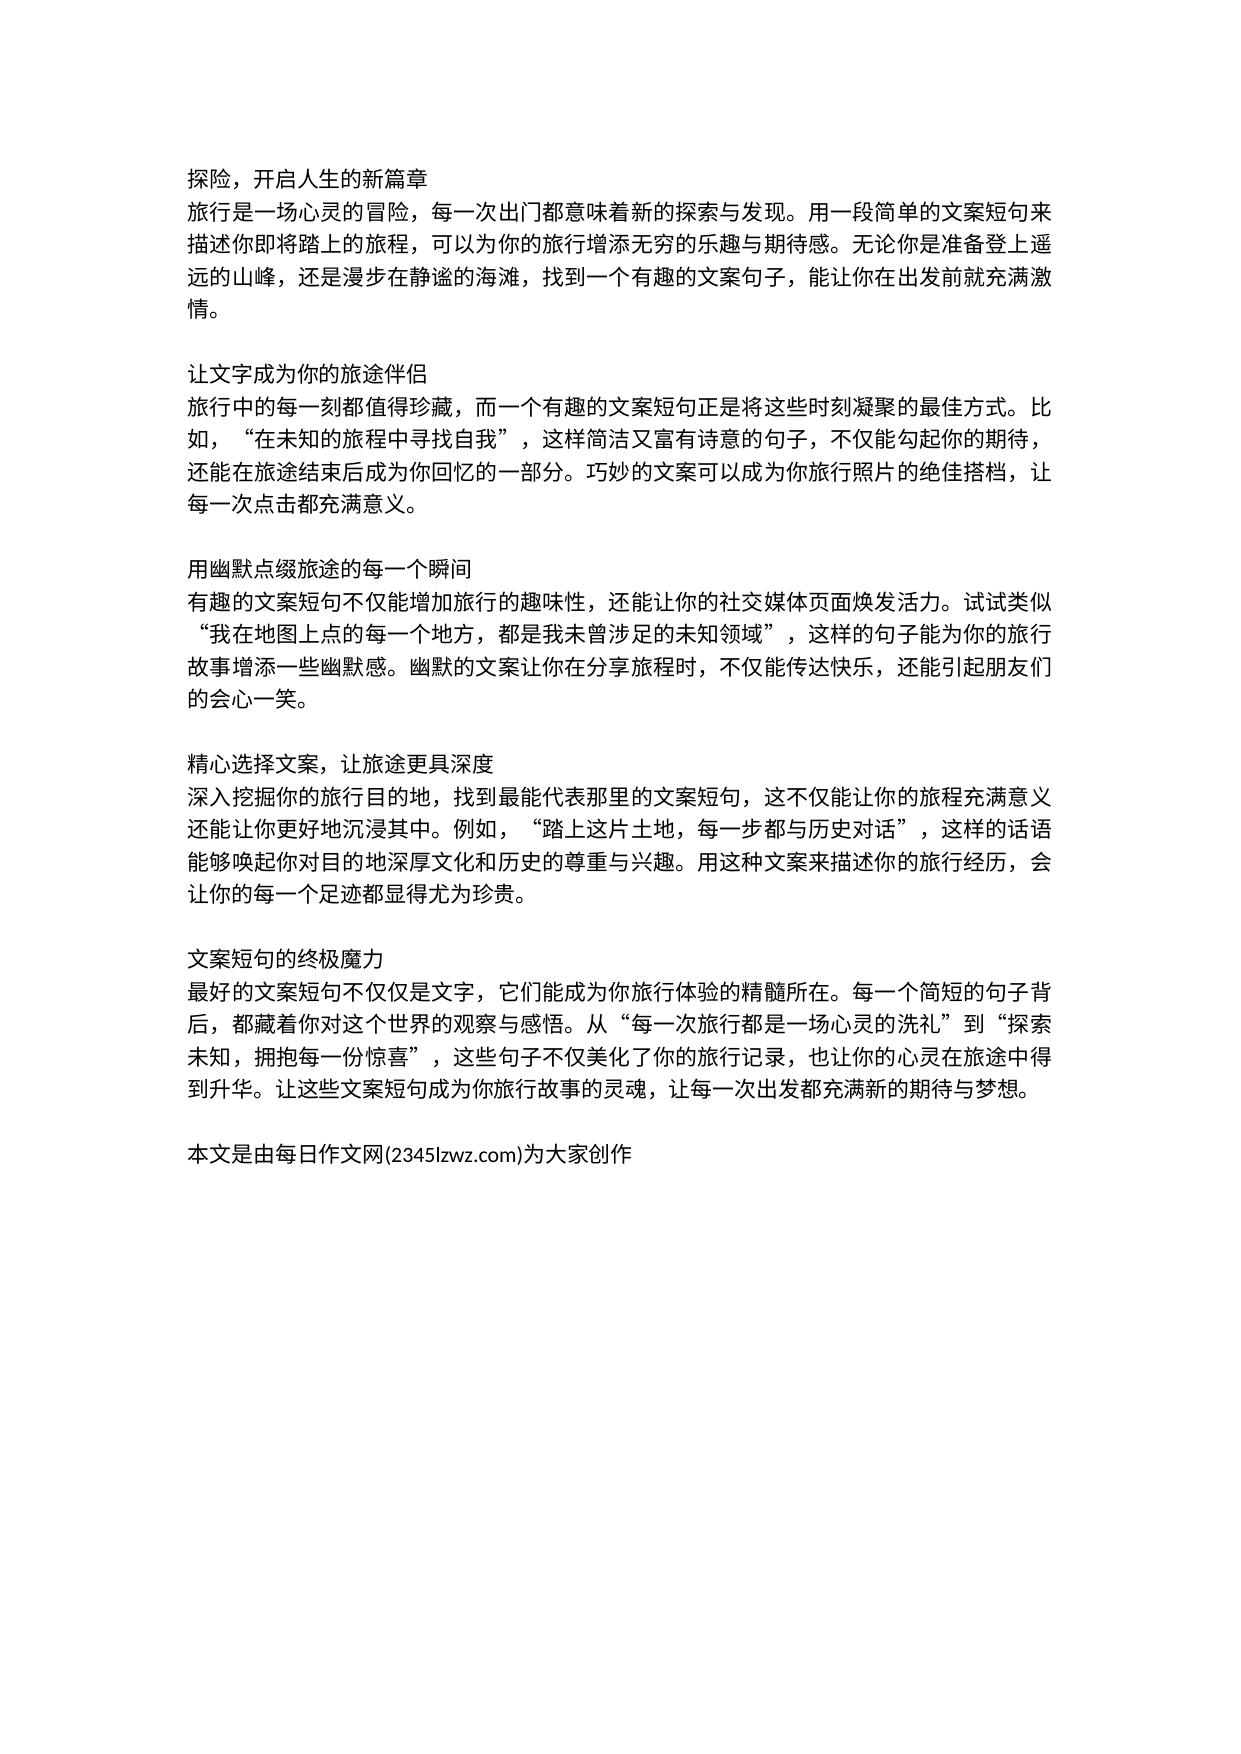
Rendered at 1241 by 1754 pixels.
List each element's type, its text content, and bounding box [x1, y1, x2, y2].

text 旅行是一场心灵的冒险，每一次出门都意味着新的探索与发现。用一段简单的文案短句来描述你即将踏上的旅程，可以为你的旅行增添无穷的乐趣与期待感。无论你是准备登上遥远的山峰，还是漫步在静谧的海滩，找到一个有趣的文案句子，能让你在出发前就充满激情。 [187, 194, 1053, 324]
text 让文字成为你的旅途伴侣 [187, 357, 1053, 389]
text 用幽默点缀旅途的每一个瞬间 [187, 552, 1053, 584]
text 深入挖掘你的旅行目的地，找到最能代表那里的文案短句，这不仅能让你的旅程充满意义，还能让你更好地沉浸其中。例如，“踏上这片土地，每一步都与历史对话”，这样的话语能够唤起你对目的地深厚文化和历史的尊重与兴趣。用这种文案来描述你的旅行经历，会让你的每一个足迹都显得尤为珍贵。 [187, 779, 1053, 909]
text 文案短句的终极魔力 [187, 942, 1053, 974]
text 精心选择文案，让旅途更具深度 [187, 747, 1053, 779]
text 最好的文案短句不仅仅是文字，它们能成为你旅行体验的精髓所在。每一个简短的句子背后，都藏着你对这个世界的观察与感悟。从“每一次旅行都是一场心灵的洗礼”到“探索未知，拥抱每一份惊喜”，这些句子不仅美化了你的旅行记录，也让你的心灵在旅途中得到升华。让这些文案短句成为你旅行故事的灵魂，让每一次出发都充满新的期待与梦想。 [187, 974, 1053, 1104]
text 旅行中的每一刻都值得珍藏，而一个有趣的文案短句正是将这些时刻凝聚的最佳方式。比如，“在未知的旅程中寻找自我”，这样简洁又富有诗意的句子，不仅能勾起你的期待，还能在旅途结束后成为你回忆的一部分。巧妙的文案可以成为你旅行照片的绝佳搭档，让每一次点击都充满意义。 [187, 389, 1053, 519]
text 本文是由每日作文网(2345lzwz.com)为大家创作 [187, 1137, 1053, 1169]
text 有趣的文案短句不仅能增加旅行的趣味性，还能让你的社交媒体页面焕发活力。试试类似“我在地图上点的每一个地方，都是我未曾涉足的未知领域”，这样的句子能为你的旅行故事增添一些幽默感。幽默的文案让你在分享旅程时，不仅能传达快乐，还能引起朋友们的会心一笑。 [187, 584, 1053, 714]
text 探险，开启人生的新篇章 [187, 162, 1053, 194]
